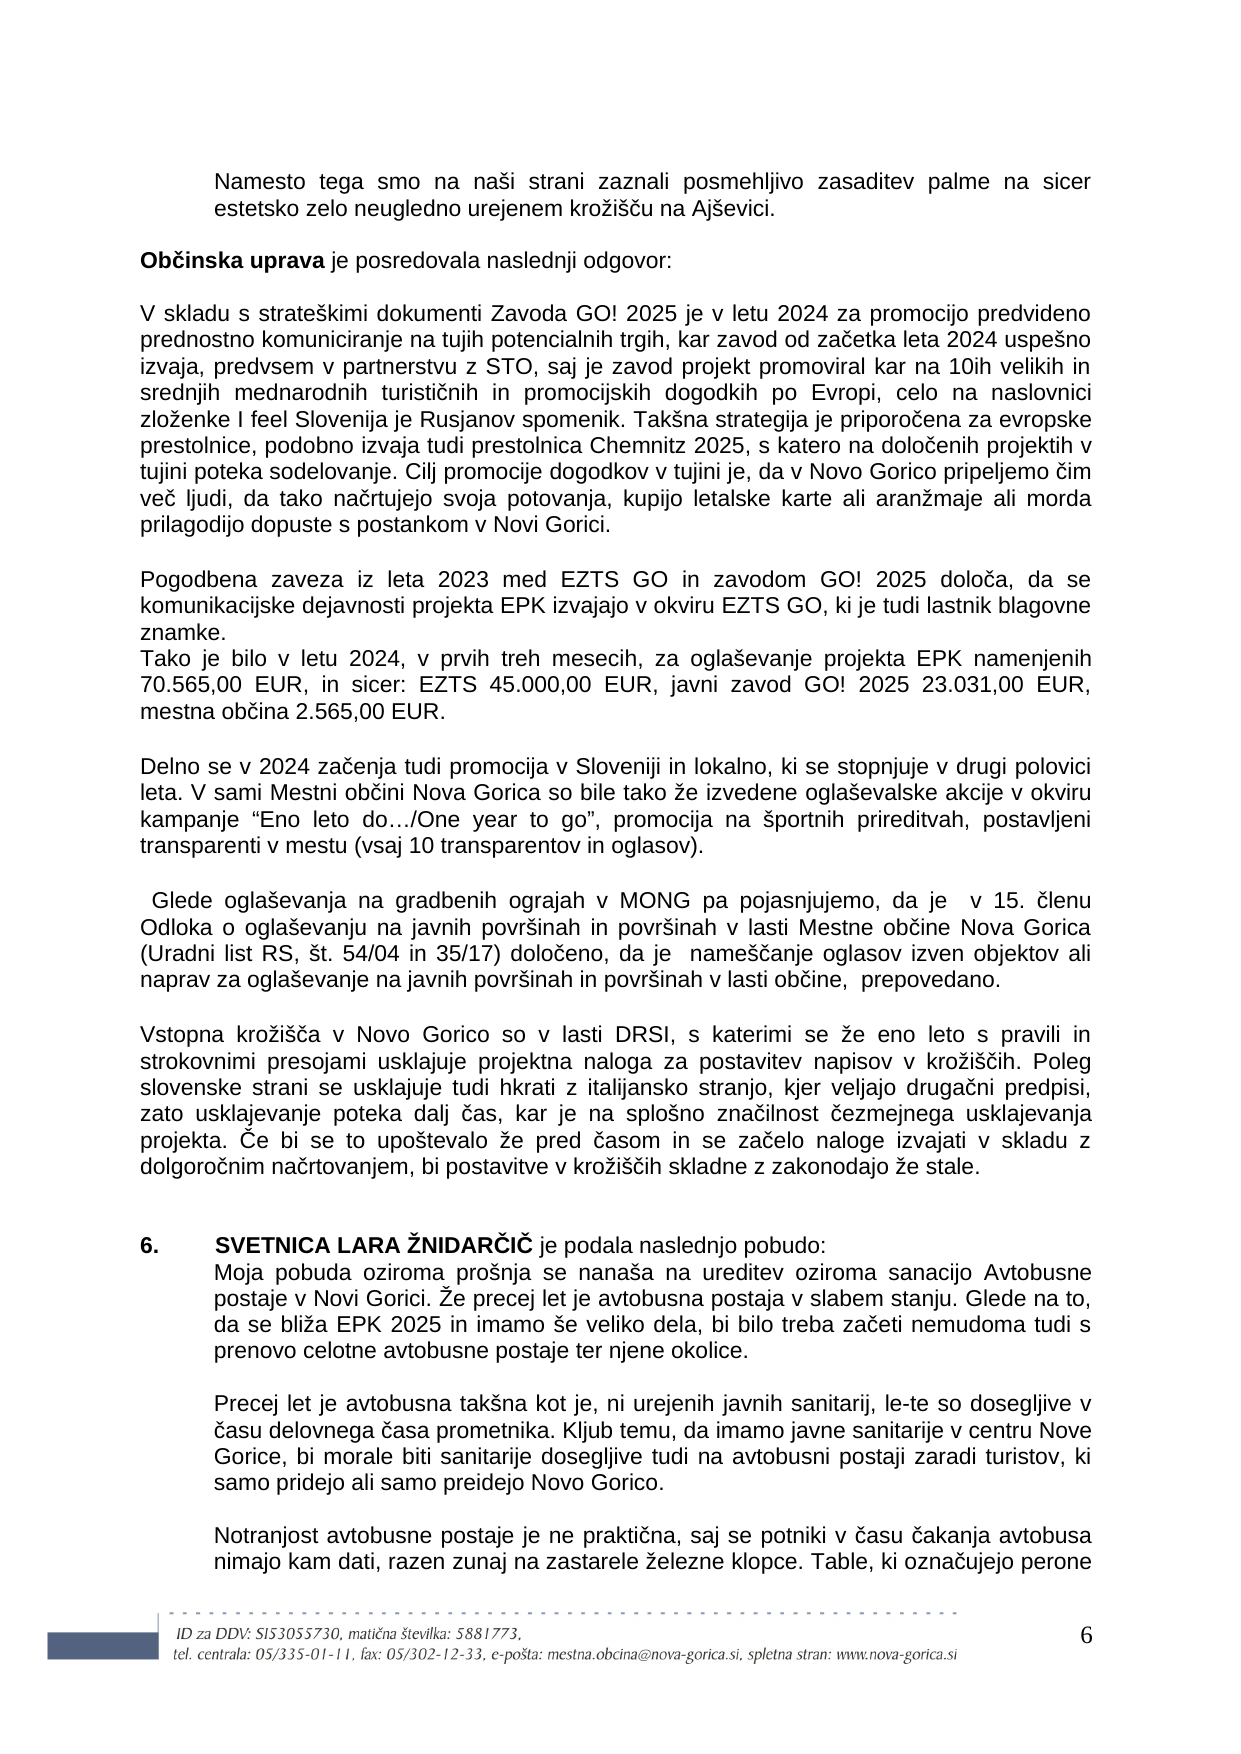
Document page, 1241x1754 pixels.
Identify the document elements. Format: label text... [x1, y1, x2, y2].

text Tako je bilo v letu 2024, v prvih treh mesecih, za oglaševanje projekta EPK namenjenih 70.565,00 EUR, in sicer: EZTS 45.000,00 EUR, javni zavod GO! 2025 23.031,00 EUR, mestna občina 2.565,00 EUR. [140, 645, 1092, 724]
text Občinska uprava je posredovala naslednji odgovor: [140, 247, 1092, 274]
text Namesto tega smo na naši strani zaznali posmehljivo zasaditev palme na sicer estetsko zelo neugledno urejenem krožišču na Ajševici. [214, 168, 1092, 221]
text Delno se v 2024 začenja tudi promocija v Sloveniji in lokalno, ki se stopnjuje v drugi polovici leta. V sami Mestni občini Nova Gorica so bile tako že izvedene oglaševalske akcije v okviru kampanje “Eno leto do…/One year to go”, promocija na športnih prireditvah, postavljeni transparenti v mestu (vsaj 10 transparentov in oglasov). [140, 753, 1092, 858]
text Pogodbena zaveza iz leta 2023 med EZTS GO in zavodom GO! 2025 določa, da se komunikacijske dejavnosti projekta EPK izvajajo v okviru EZTS GO, ki je tudi lastnik blagovne znamke. [140, 566, 1092, 645]
list SVETNICA LARA ŽNIDARČIČ je podala naslednjo pobudo: [140, 1232, 1092, 1258]
picture [47, 1612, 957, 1664]
text Moja pobuda oziroma prošnja se nanaša na ureditev oziroma sanacijo Avtobusne postaje v Novi Gorici. Že precej let je avtobusna postaja v slabem stanju. Glede na to, da se bliža EPK 2025 in imamo še veliko dela, bi bilo treba začeti nemudoma tudi s prenovo celotne avtobusne postaje ter njene okolice. [214, 1258, 1092, 1364]
text V skladu s strateškimi dokumenti Zavoda GO! 2025 je v letu 2024 za promocijo predvideno prednostno komuniciranje na tujih potencialnih trgih, kar zavod od začetka leta 2024 uspešno izvaja, predvsem v partnerstvu z STO, saj je zavod projekt promoviral kar na 10ih velikih in srednjih mednarodnih turističnih in promocijskih dogodkih po Evropi, celo na naslovnici zloženke I feel Slovenija je Rusjanov spomenik. Takšna strategija je priporočena za evropske prestolnice, podobno izvaja tudi prestolnica Chemnitz 2025, s katero na določenih projektih v tujini poteka sodelovanje. Cilj promocije dogodkov v tujini je, da v Novo Gorico pripeljemo čim več ljudi, da tako načrtujejo svoja potovanja, kupijo letalske karte ali aranžmaje ali morda prilagodijo dopuste s postankom v Novi Gorici. [140, 300, 1092, 537]
text Precej let je avtobusna takšna kot je, ni urejenih javnih sanitarij, le-te so dosegljive v času delovnega časa prometnika. Kljub temu, da imamo javne sanitarije v centru Nove Gorice, bi morale biti sanitarije dosegljive tudi na avtobusni postaji zaradi turistov, ki samo pridejo ali samo preidejo Novo Gorico. [214, 1390, 1092, 1496]
text Vstopna krožišča v Novo Gorico so v lasti DRSI, s katerimi se že eno leto s pravili in strokovnimi presojami usklajuje projektna naloga za postavitev napisov v krožiščih. Poleg slovenske strani se usklajuje tudi hkrati z italijansko stranjo, kjer veljajo drugačni predpisi, zato usklajevanje poteka dalj čas, kar je na splošno značilnost čezmejnega usklajevanja projekta. Če bi se to upoštevalo že pred časom in se začelo naloge izvajati v skladu z dolgoročnim načrtovanjem, bi postavitve v krožiščih skladne z zakonodajo že stale. [140, 1021, 1092, 1179]
text Glede oglaševanja na gradbenih ograjah v MONG pa pojasnjujemo, da je v 15. členu Odloka o oglaševanju na javnih površinah in površinah v lasti Mestne občine Nova Gorica (Uradni list RS, št. 54/04 in 35/17) določeno, da je nameščanje oglasov izven objektov ali naprav za oglaševanje na javnih površinah in površinah v lasti občine, prepovedano. [140, 887, 1092, 992]
